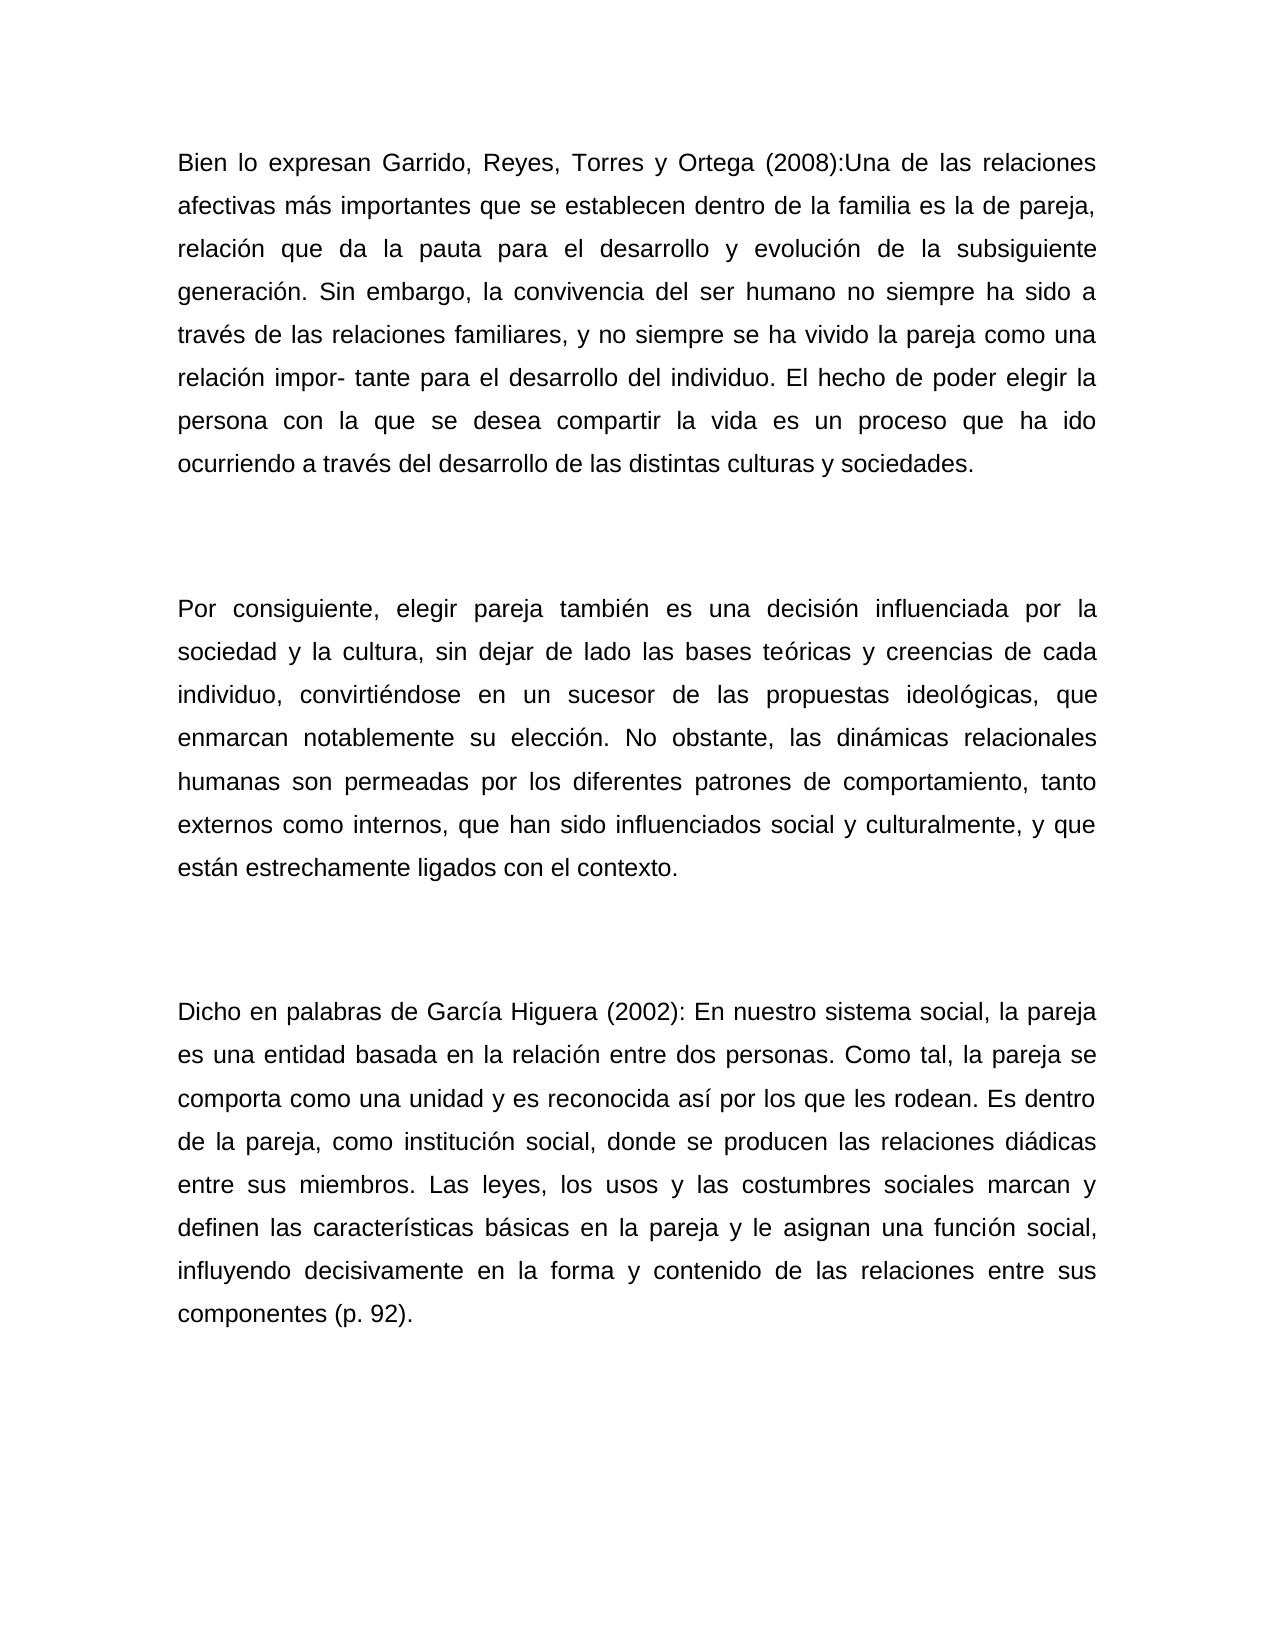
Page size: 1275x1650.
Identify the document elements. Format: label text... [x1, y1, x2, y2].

text Dicho en palabras de García Higuera (2002): En nuestro sistema social, la pareja es una entidad basada en la relación entre dos personas. Como tal, la pareja se comporta como una unidad y es reconocida así por los que les rodean. Es dentro de la pareja, como institución social, donde se producen las relaciones diádicas entre sus miembros. Las leyes, los usos y las costumbres sociales marcan y definen las características básicas en la pareja y le asignan una función social, influyendo decisivamente en la forma y contenido de las relaciones entre sus componentes (p. 92). [177, 997, 1098, 1328]
text Bien lo expresan Garrido, Reyes, Torres y Ortega (2008):Una de las relaciones afectivas más importantes que se establecen dentro de la familia es la de pareja, relación que da la pauta para el desarrollo y evolución de la subsiguiente generación. Sin embargo, la convivencia del ser humano no siempre ha sido a través de las relaciones familiares, y no siempre se ha vivido la pareja como una relación impor- tante para el desarrollo del individuo. El hecho de poder elegir la persona con la que se desea compartir la vida es un proceso que ha ido ocurriendo a través del desarrollo de las distintas culturas y sociedades. [177, 148, 1098, 478]
text Por consiguiente, elegir pareja también es una decisión influenciada por la sociedad y la cultura, sin dejar de lado las bases teóricas y creencias de cada individuo, convirtiéndose en un sucesor de las propuestas ideológicas, que enmarcan notablemente su elección. No obstante, las dinámicas relacionales humanas son permeadas por los diferentes patrones de comportamiento, tanto externos como internos, que han sido influenciados social y culturalmente, y que están estrechamente ligados con el contexto. [177, 594, 1098, 882]
